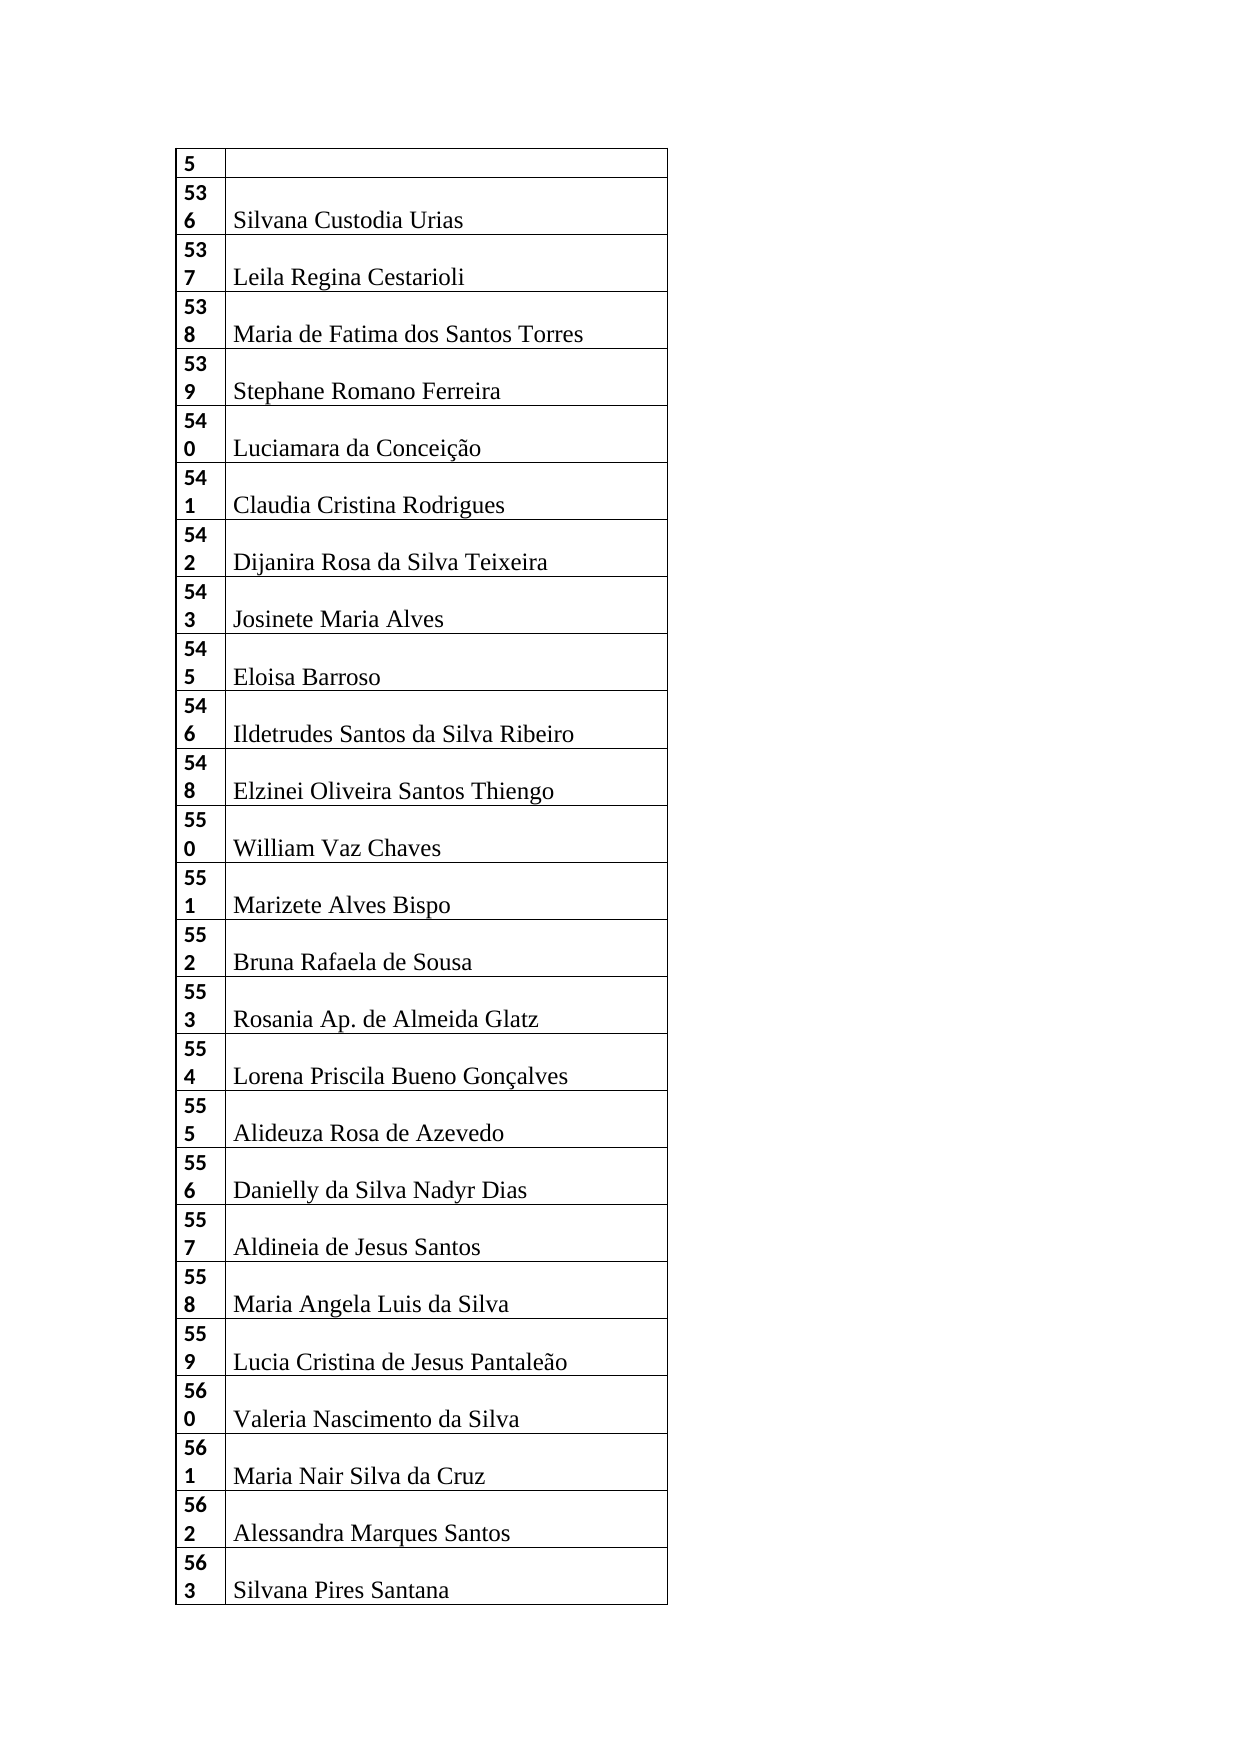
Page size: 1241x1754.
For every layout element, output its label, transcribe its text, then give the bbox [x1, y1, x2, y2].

table_cell 543 [177, 577, 225, 633]
table_cell Maria Angela Luis da Silva [226, 1262, 667, 1318]
table_cell 548 [177, 749, 225, 804]
table_cell Luciamara da Conceição [226, 406, 667, 462]
table_cell Silvana Pires Santana [226, 1548, 667, 1604]
table_cell Maria Nair Silva da Cruz [226, 1434, 667, 1489]
table_cell Marizete Alves Bispo [226, 863, 667, 919]
table_cell Claudia Cristina Rodrigues [226, 463, 667, 519]
table_cell 559 [177, 1319, 225, 1375]
table_cell Ildetrudes Santos da Silva Ribeiro [226, 691, 667, 747]
table_cell 538 [177, 292, 225, 348]
table_cell Silvana Custodia Urias [226, 178, 667, 234]
table_cell 536 [177, 178, 225, 234]
table_cell Stephane Romano Ferreira [226, 349, 667, 405]
table_cell Lorena Priscila Bueno Gonçalves [226, 1034, 667, 1090]
table_cell 558 [177, 1262, 225, 1318]
table_cell 551 [177, 863, 225, 919]
table_cell 541 [177, 463, 225, 519]
table_cell Danielly da Silva Nadyr Dias [226, 1148, 667, 1204]
table_cell Dijanira Rosa da Silva Teixeira [226, 520, 667, 576]
table_cell 556 [177, 1148, 225, 1204]
table_cell Maria de Fatima dos Santos Torres [226, 292, 667, 348]
table_cell Alessandra Marques Santos [226, 1491, 667, 1547]
table_cell 542 [177, 520, 225, 576]
table_cell Alideuza Rosa de Azevedo [226, 1091, 667, 1147]
table_cell 561 [177, 1434, 225, 1489]
table_cell Valeria Nascimento da Silva [226, 1376, 667, 1432]
table_cell William Vaz Chaves [226, 806, 667, 862]
table_cell Lucia Cristina de Jesus Pantaleão [226, 1319, 667, 1375]
table_cell 546 [177, 691, 225, 747]
table_cell Bruna Rafaela de Sousa [226, 920, 667, 976]
table_cell Josinete Maria Alves [226, 577, 667, 633]
table_cell 537 [177, 235, 225, 291]
table_cell Eloisa Barroso [226, 634, 667, 690]
table_cell 562 [177, 1491, 225, 1547]
table_cell 553 [177, 977, 225, 1033]
table_cell 552 [177, 920, 225, 976]
table_cell 535 [177, 149, 225, 177]
table_cell 555 [177, 1091, 225, 1147]
table_cell Aldineia de Jesus Santos [226, 1205, 667, 1261]
table_cell 560 [177, 1376, 225, 1432]
table_cell 545 [177, 634, 225, 690]
table_cell 557 [177, 1205, 225, 1261]
table_cell Leila Regina Cestarioli [226, 235, 667, 291]
table_cell Elzinei Oliveira Santos Thiengo [226, 749, 667, 804]
table_cell 540 [177, 406, 225, 462]
table_cell 563 [177, 1548, 225, 1604]
table_cell 554 [177, 1034, 225, 1090]
table_cell 539 [177, 349, 225, 405]
table_cell Rosania Ap. de Almeida Glatz [226, 977, 667, 1033]
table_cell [226, 149, 667, 177]
table_cell 550 [177, 806, 225, 862]
